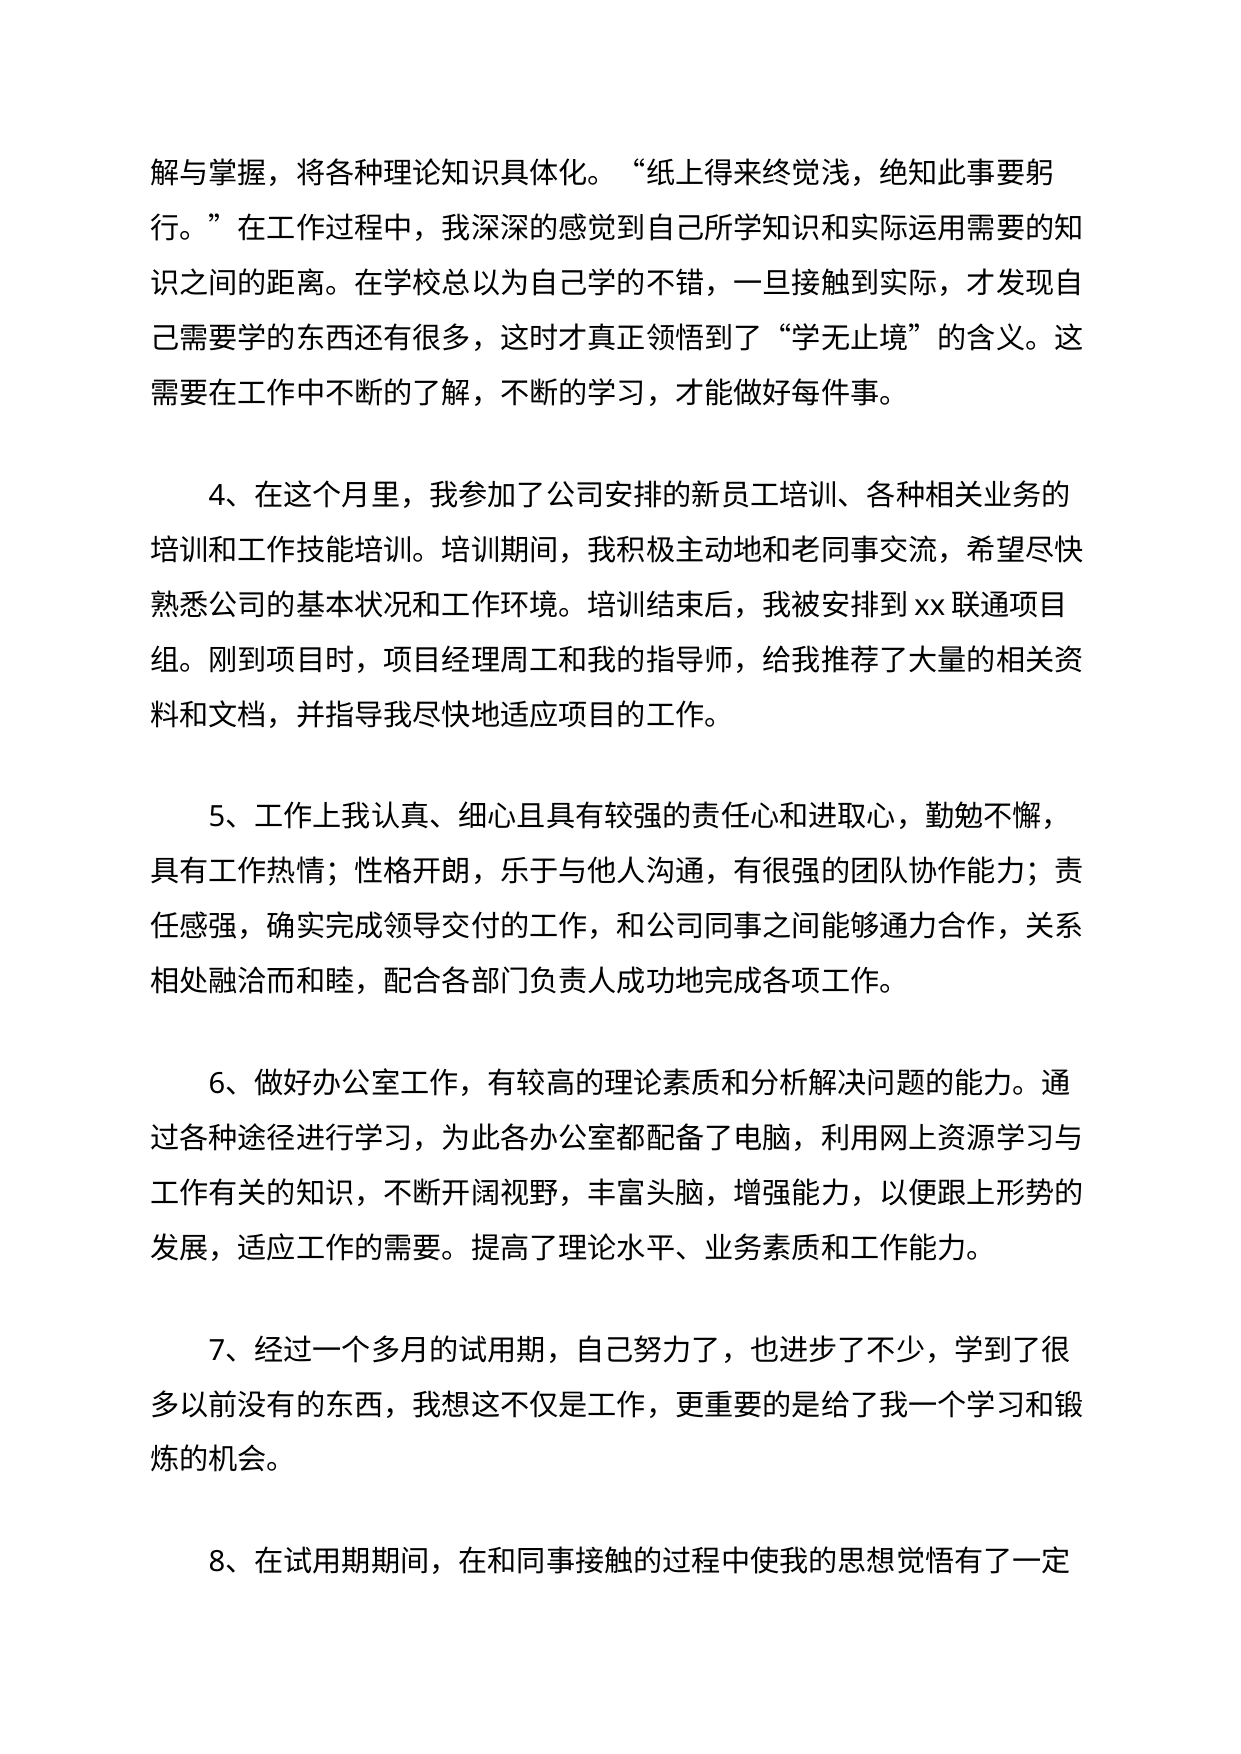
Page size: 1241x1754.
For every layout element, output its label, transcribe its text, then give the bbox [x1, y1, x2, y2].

text 6、做好办公室工作，有较高的理论素质和分析解决问题的能力。通过各种途径进行学习，为此各办公室都配备了电脑，利用网上资源学习与工作有关的知识，不断开阔视野，丰富头脑，增强能力，以便跟上形势的发展，适应工作的需要。提高了理论水平、业务素质和工作能力。 [150, 1059, 1090, 1267]
text 5、工作上我认真、细心且具有较强的责任心和进取心，勤勉不懈，具有工作热情；性格开朗，乐于与他人沟通，有很强的团队协作能力；责任感强，确实完成领导交付的工作，和公司同事之间能够通力合作，关系相处融洽而和睦，配合各部门负责人成功地完成各项工作。 [150, 793, 1090, 1000]
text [150, 1538, 1090, 1580]
text 4、在这个月里，我参加了公司安排的新员工培训、各种相关业务的培训和工作技能培训。培训期间，我积极主动地和老同事交流，希望尽快熟悉公司的基本状况和工作环境。培训结束后，我被安排到xx联通项目组。刚到项目时，项目经理周工和我的指导师，给我推荐了大量的相关资料和文档，并指导我尽快地适应项目的工作。 [150, 471, 1090, 733]
text 7、经过一个多月的试用期，自己努力了，也进步了不少，学到了很多以前没有的东西，我想这不仅是工作，更重要的是给了我一个学习和锻炼的机会。 [150, 1326, 1090, 1478]
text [150, 150, 1090, 412]
